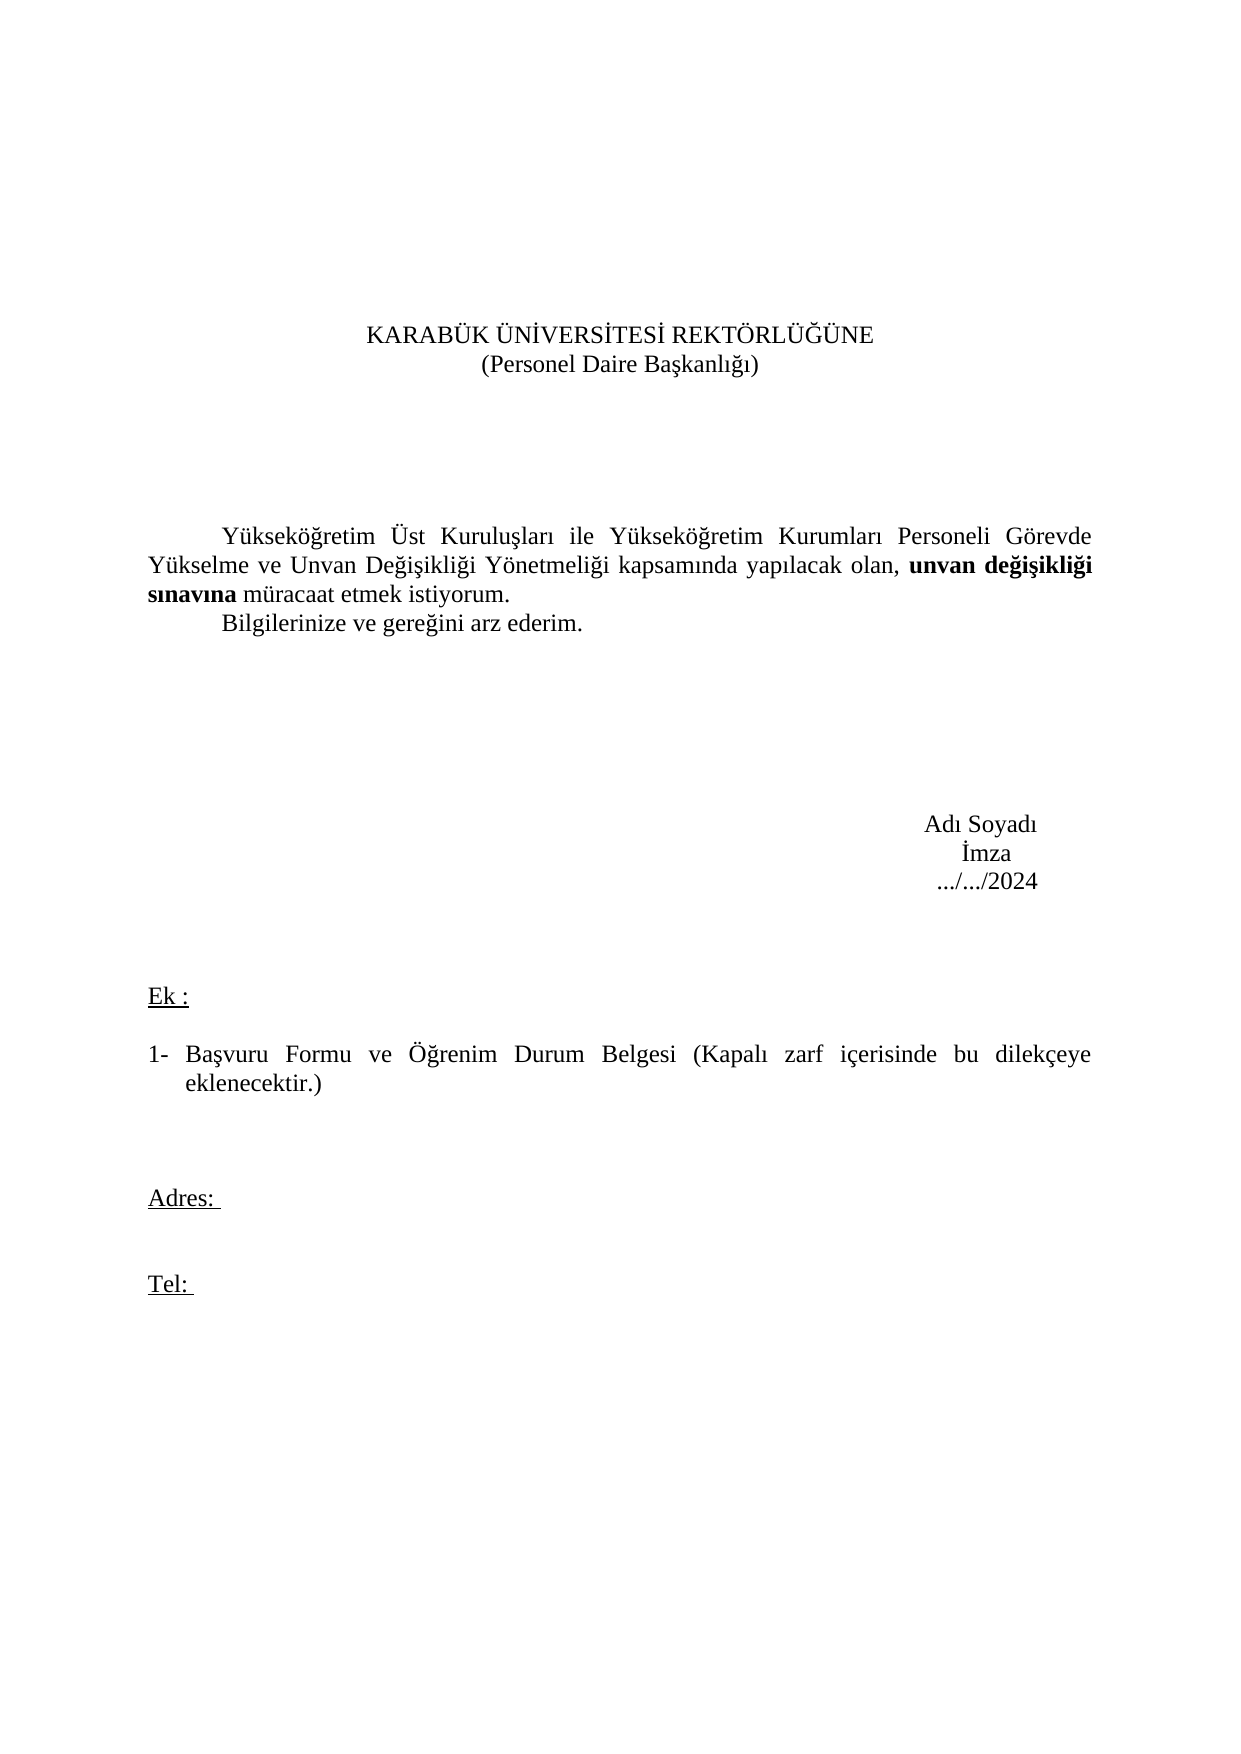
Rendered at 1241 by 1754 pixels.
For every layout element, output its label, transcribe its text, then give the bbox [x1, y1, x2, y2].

text İmza [148, 838, 1093, 866]
text Ek : [148, 981, 1093, 1010]
text .../.../2024 [811, 866, 1093, 895]
text Tel: [148, 1269, 1093, 1298]
text Adı Soyadı [148, 809, 1093, 838]
text Yükseköğretim Üst Kuruluşları ile Yükseköğretim Kurumları Personeli Görevde Yükselme ve Unvan Değişikliği Yönetmeliği kapsamında yapılacak olan, unvan değişikliği sınavına müracaat etmek istiyorum. [148, 521, 1093, 608]
text Adres: [148, 1183, 1093, 1211]
text Bilgilerinize ve gereğini arz ederim. [148, 608, 1093, 636]
text (Personel Daire Başkanlığı) [148, 349, 1093, 378]
list Başvuru Formu ve Öğrenim Durum Belgesi (Kapalı zarf içerisinde bu dilekçeye eklenecektir.) [148, 1039, 1093, 1096]
text KARABÜK ÜNİVERSİTESİ REKTÖRLÜĞÜNE [148, 320, 1093, 349]
